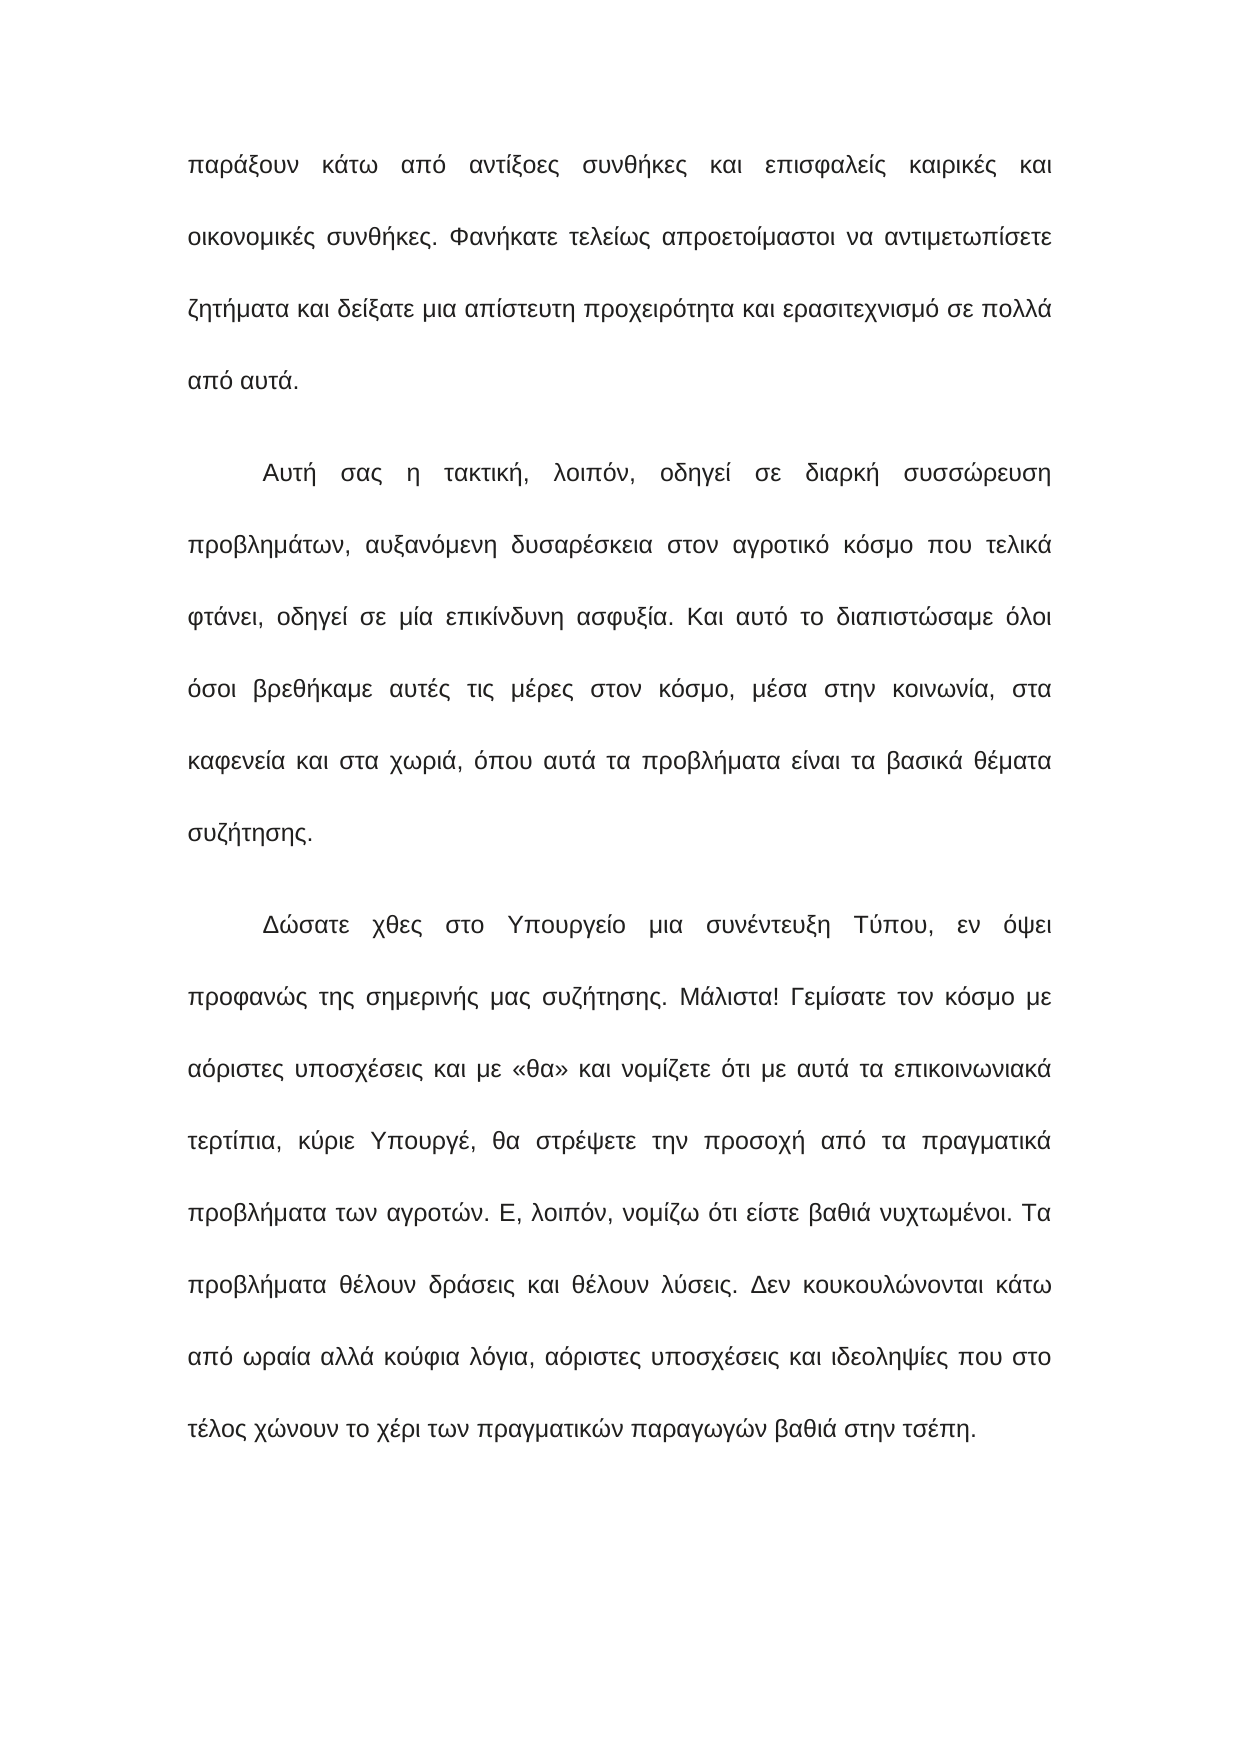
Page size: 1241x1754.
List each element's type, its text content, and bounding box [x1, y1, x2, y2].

text Αυτή σας η τακτική, λοιπόν, οδηγεί σε διαρκή συσσώρευση προβλημάτων, αυξανόμενη δυσαρέσκεια στον αγροτικό κόσμο που τελικά φτάνει, οδηγεί σε μία επικίνδυνη ασφυξία. Και αυτό το διαπιστώσαμε όλοι όσοι βρεθήκαμε αυτές τις μέρες στον κόσμο, μέσα στην κοινωνία, στα καφενεία και στα χωριά, όπου αυτά τα προβλήματα είναι τα βασικά θέματα συζήτησης. [187, 458, 1053, 846]
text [187, 150, 1053, 394]
text Δώσατε χθες στο Υπουργείο μια συνέντευξη Τύπου, εν όψει προφανώς της σημερινής μας συζήτησης. Μάλιστα! Γεμίσατε τον κόσμο με αόριστες υποσχέσεις και με «θα» και νομίζετε ότι με αυτά τα επικοινωνιακά τερτίπια, κύριε Υπουργέ, θα στρέψετε την προσοχή από τα πραγματικά προβλήματα των αγροτών. Ε, λοιπόν, νομίζω ότι είστε βαθιά νυχτωμένοι. Τα προβλήματα θέλουν δράσεις και θέλουν λύσεις. Δεν κουκουλώνονται κάτω από ωραία αλλά κούφια λόγια, αόριστες υποσχέσεις και ιδεοληψίες που στο τέλος χώνουν το χέρι των πραγματικών παραγωγών βαθιά στην τσέπη. [187, 910, 1053, 1442]
